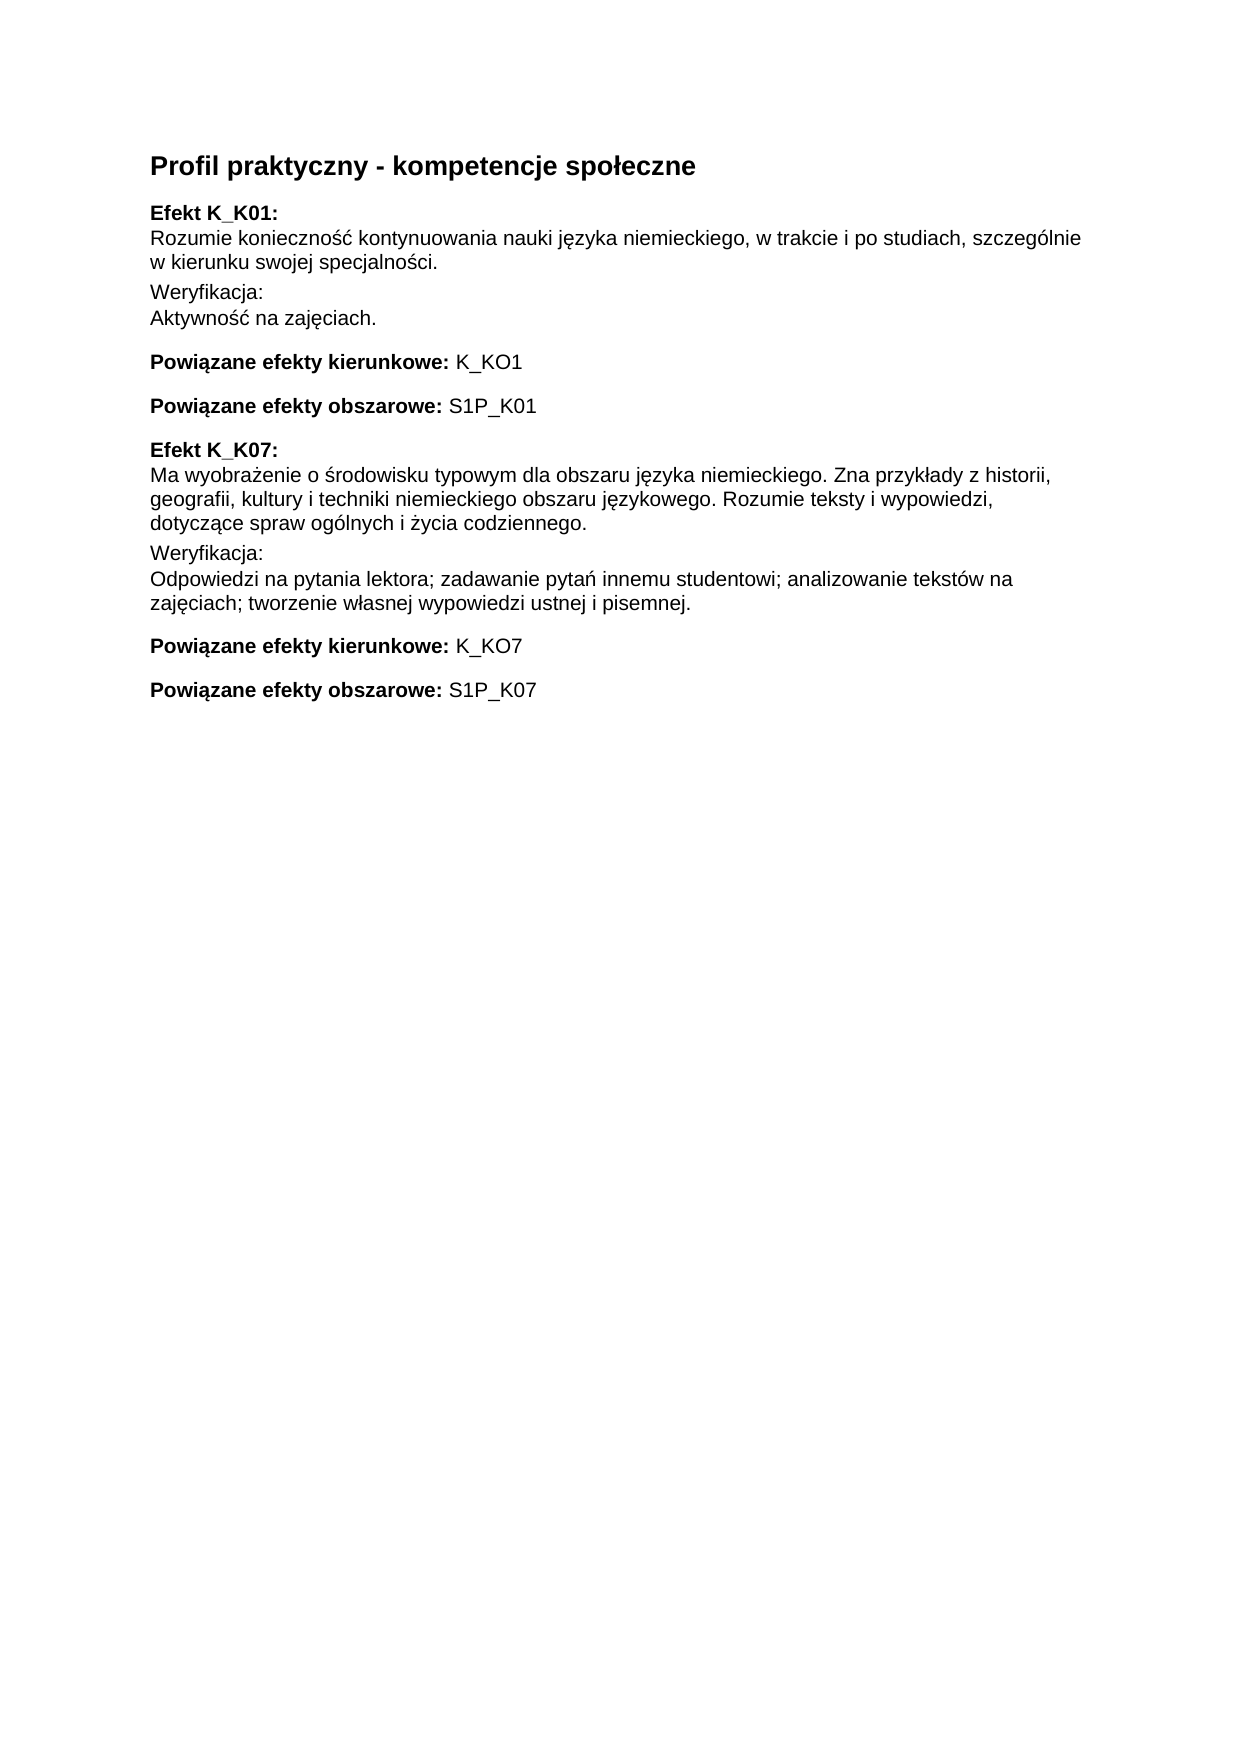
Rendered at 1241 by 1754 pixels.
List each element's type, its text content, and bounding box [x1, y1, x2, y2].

text Powiązane efekty obszarowe: S1P_K07 [150, 678, 1090, 702]
text Powiązane efekty kierunkowe: K_KO7 [150, 634, 1090, 658]
text Weryfikacja: [150, 541, 1090, 564]
text Ma wyobrażenie o środowisku typowym dla obszaru języka niemieckiego. Zna przykłady z historii, geografii, kultury i techniki niemieckiego obszaru językowego. Rozumie teksty i wypowiedzi, dotyczące spraw ogólnych i życia codziennego. [150, 462, 1090, 534]
text Efekt K_K01: [150, 201, 1090, 225]
subtitle Profil praktyczny - kompetencje społeczne [150, 150, 1090, 181]
text Odpowiedzi na pytania lektora; zadawanie pytań innemu studentowi; analizowanie tekstów na zajęciach; tworzenie własnej wypowiedzi ustnej i pisemnej. [150, 567, 1090, 614]
text Aktywność na zajęciach. [150, 306, 1090, 330]
text Weryfikacja: [150, 280, 1090, 304]
text Powiązane efekty obszarowe: S1P_K01 [150, 394, 1090, 418]
text Efekt K_K07: [150, 437, 1090, 461]
text Powiązane efekty kierunkowe: K_KO1 [150, 350, 1090, 374]
text Rozumie konieczność kontynuowania nauki języka niemieckiego, w trakcie i po studiach, szczególnie w kierunku swojej specjalności. [150, 226, 1090, 274]
